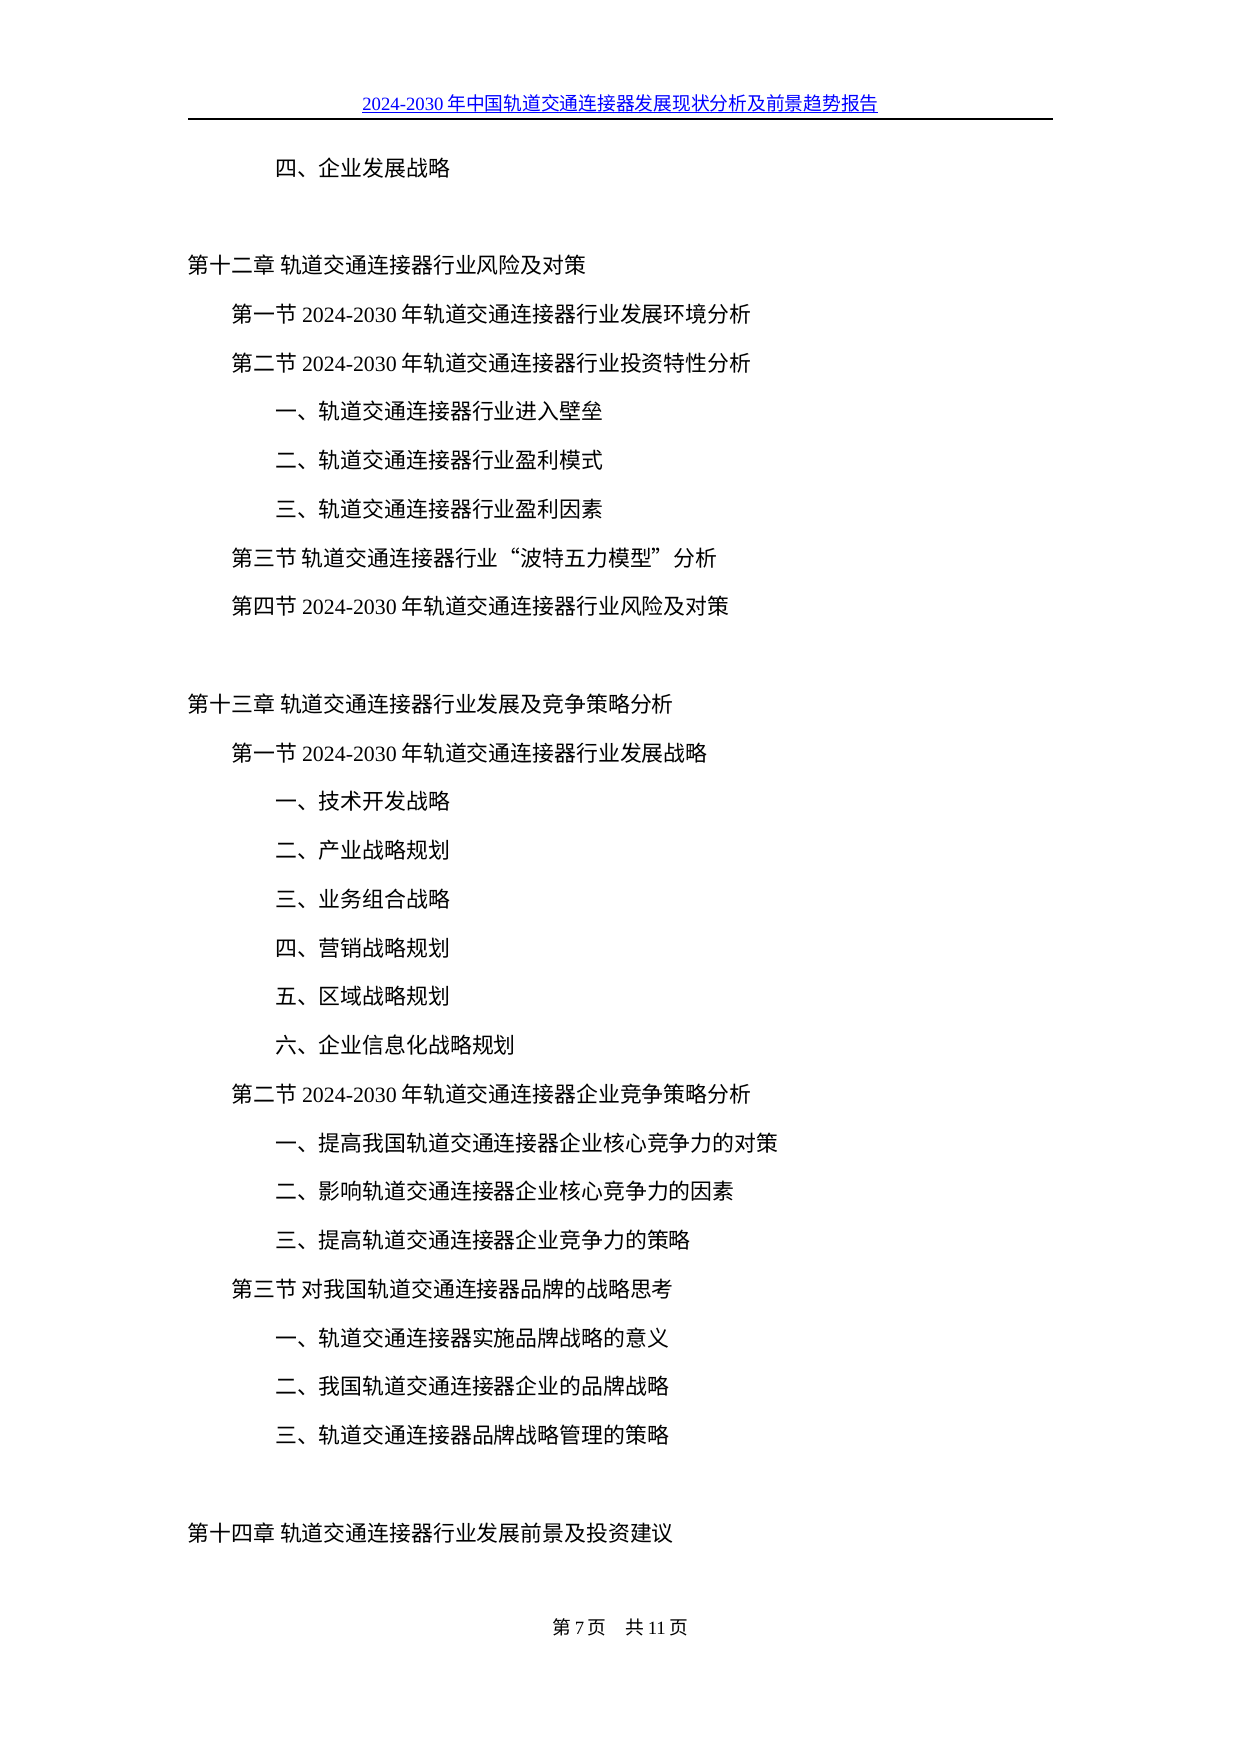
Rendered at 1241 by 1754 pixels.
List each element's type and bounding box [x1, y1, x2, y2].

text [187, 150, 1053, 1548]
